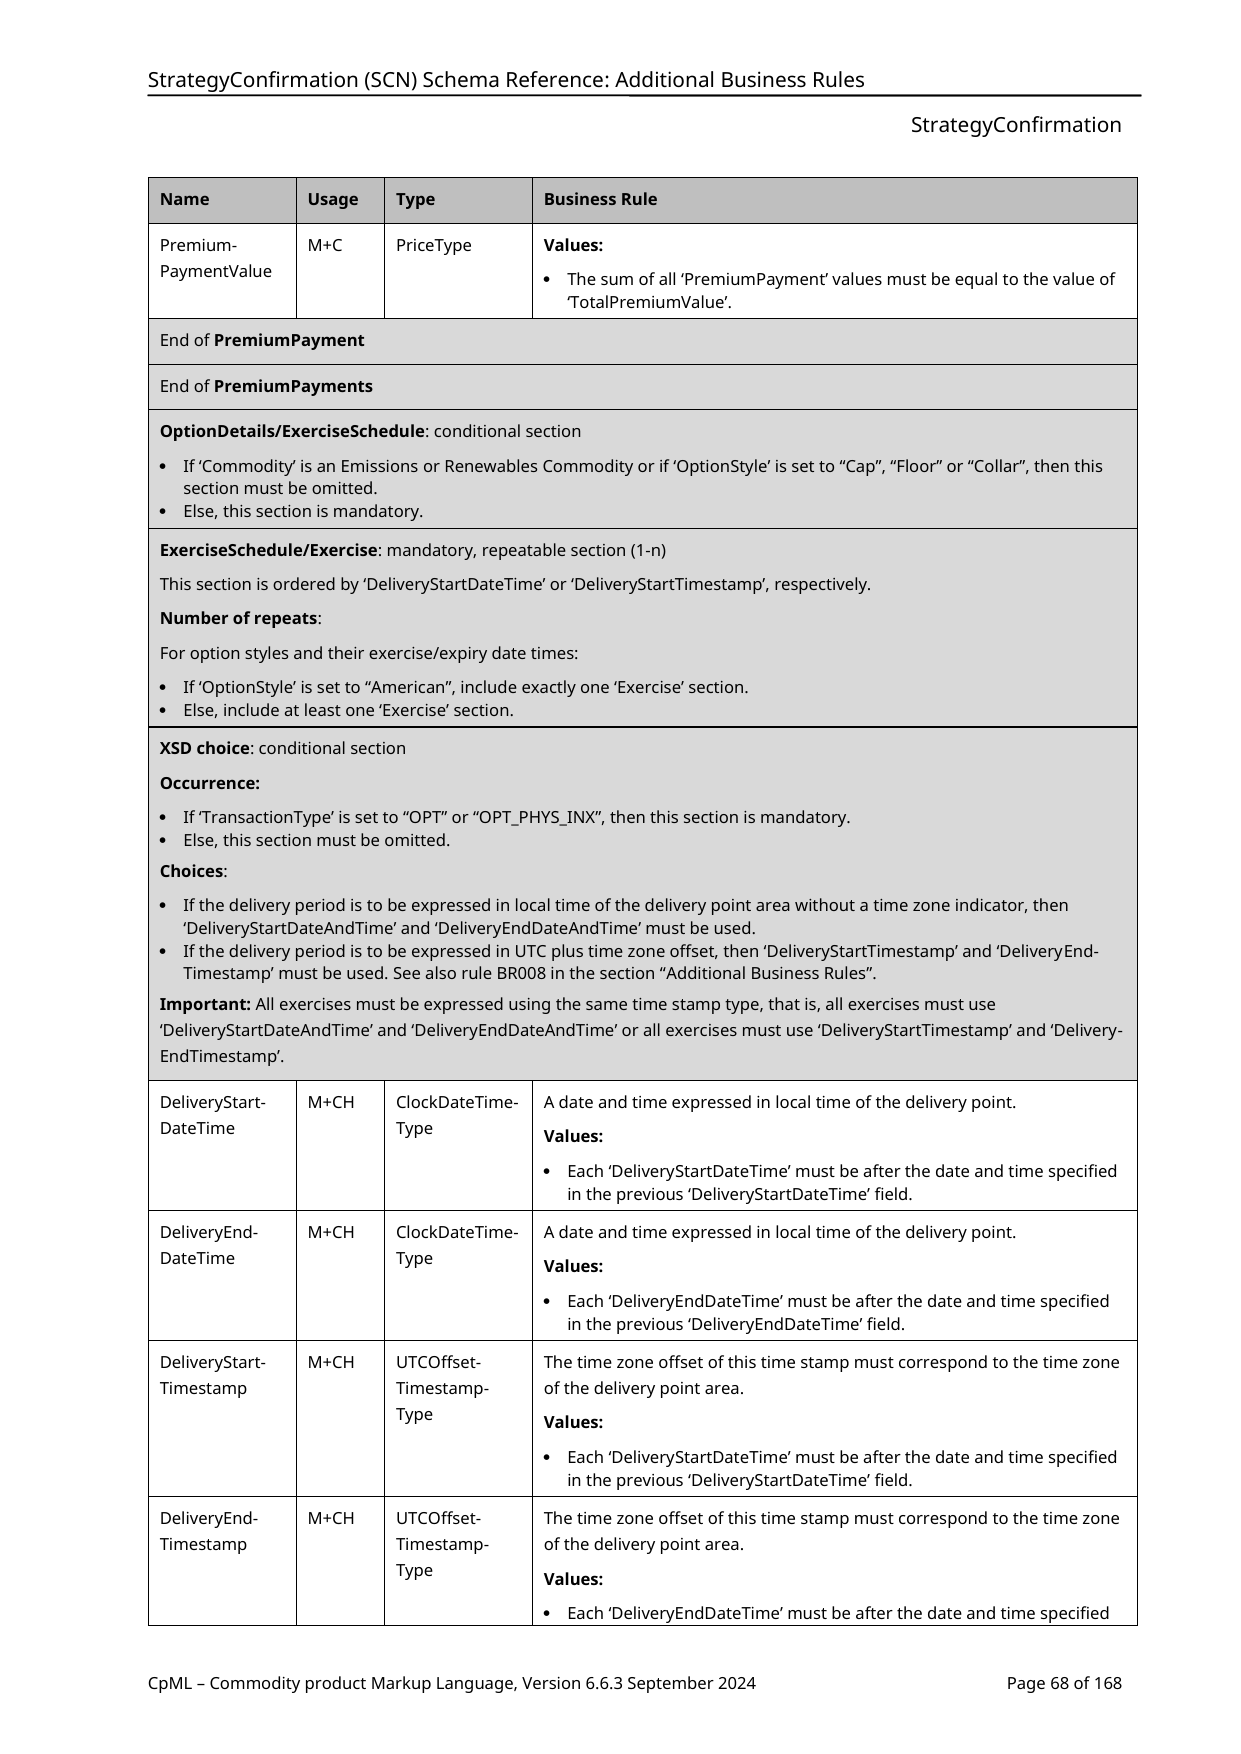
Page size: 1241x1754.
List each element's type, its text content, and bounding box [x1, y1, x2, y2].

table_cell Values: The sum of all ‘PremiumPayment’ values must be equal to the value of ‘TotalPremiumValue’. [533, 224, 1137, 318]
table_cell PriceType [385, 224, 532, 318]
table_header Name [149, 178, 296, 223]
table_cell M+CH [297, 1497, 384, 1625]
table_cell M+C [297, 224, 384, 318]
table_cell DeliveryEndDateTime [149, 1211, 296, 1340]
table_cell End of PremiumPayment [149, 319, 1137, 364]
table_cell M+CH [297, 1341, 384, 1496]
table_cell UTCOffsetTimestampType [385, 1497, 532, 1625]
table_cell PremiumPaymentValue [149, 224, 296, 318]
table_cell ClockDateTimeType [385, 1081, 532, 1210]
table_cell DeliveryStartTimestamp [149, 1341, 296, 1496]
table_cell The time zone offset of this time stamp must correspond to the time zone of the delivery point area. Values: Each ‘DeliveryStartDateTime’ must be after the date and time specified in the previous ‘DeliveryStartDateTime’ field. [533, 1341, 1137, 1496]
table_cell ClockDateTimeType [385, 1211, 532, 1340]
table_header Type [385, 178, 532, 223]
table_cell M+CH [297, 1211, 384, 1340]
table_cell XSD choice: conditional section Occurrence: If ‘TransactionType’ is set to “OPT” or “OPT_PHYS_INX”, then this section is mandatory. Else, this section must be omitted. Choices: If the delivery period is to be expressed in local time of the delivery point area without a time zone indicator, then ‘DeliveryStartDateAndTime’ and ‘DeliveryEndDateAndTime’ must be used. If the delivery period is to be expressed in UTC plus time zone offset, then ‘DeliveryStartTimestamp’ and ‘DeliveryEndTimestamp’ must be used. See also rule BR008 in the section “Additional Business Rules”. Important: All exercises must be expressed using the same time stamp type, that is, all exercises must use ‘DeliveryStartDateAndTime’ and ‘DeliveryEndDateAndTime’ or all exercises must use ‘DeliveryStartTimestamp’ and ‘DeliveryEndTimestamp’. [149, 728, 1137, 1080]
table_cell OptionDetails/ExerciseSchedule: conditional section If ‘Commodity’ is an Emissions or Renewables Commodity or if ‘OptionStyle’ is set to “Cap”, “Floor” or “Collar”, then this section must be omitted. Else, this section is mandatory. [149, 410, 1137, 528]
table_cell UTCOffsetTimestampType [385, 1341, 532, 1496]
table_cell End of PremiumPayments [149, 365, 1137, 409]
table_cell A date and time expressed in local time of the delivery point. Values: Each ‘DeliveryStartDateTime’ must be after the date and time specified in the previous ‘DeliveryStartDateTime’ field. [533, 1081, 1137, 1210]
table_cell ExerciseSchedule/Exercise: mandatory, repeatable section (1-n) This section is ordered by ‘DeliveryStartDateTime’ or ‘DeliveryStartTimestamp’, respectively. Number of repeats: For option styles and their exercise/expiry date times: If ‘OptionStyle’ is set to “American”, include exactly one ‘Exercise’ section. Else, include at least one ‘Exercise’ section. [149, 529, 1137, 726]
table_header Usage [297, 178, 384, 223]
table_header Business Rule [533, 178, 1137, 223]
table_cell DeliveryEndTimestamp [149, 1497, 296, 1625]
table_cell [533, 1497, 1137, 1625]
table_cell A date and time expressed in local time of the delivery point. Values: Each ‘DeliveryEndDateTime’ must be after the date and time specified in the previous ‘DeliveryEndDateTime’ field. [533, 1211, 1137, 1340]
table_cell M+CH [297, 1081, 384, 1210]
table_cell DeliveryStartDateTime [149, 1081, 296, 1210]
